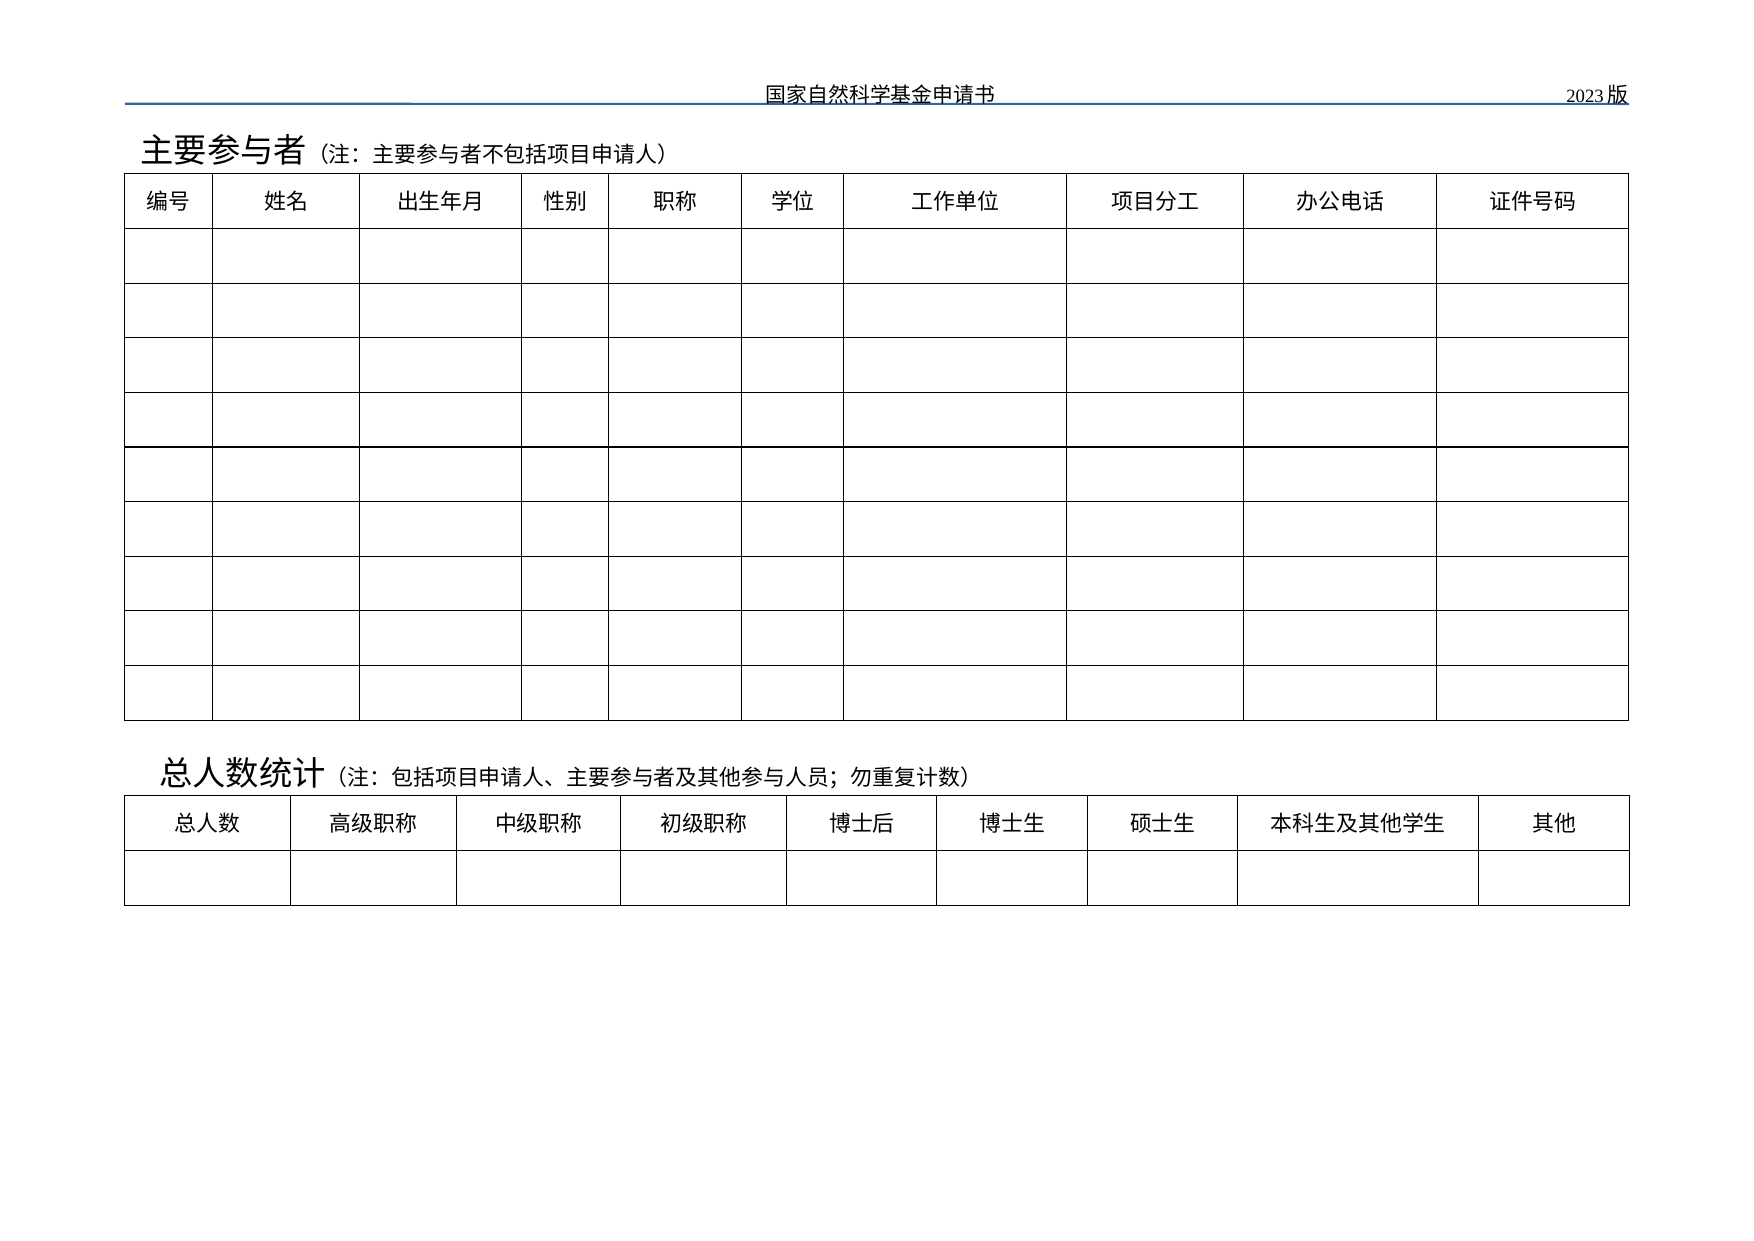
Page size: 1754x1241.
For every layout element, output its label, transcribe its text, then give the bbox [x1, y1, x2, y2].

table_cell [609, 393, 741, 446]
table_header 本科生及其他学生 [1238, 796, 1478, 850]
table_cell [125, 851, 290, 905]
table_cell [1244, 611, 1436, 665]
table_cell [360, 284, 521, 337]
table_cell [360, 502, 521, 556]
table_cell [742, 229, 843, 282]
table_header 高级职称 [291, 796, 456, 850]
table_cell [609, 448, 741, 501]
table_cell [1244, 448, 1436, 501]
table_cell [1437, 611, 1628, 665]
table_cell [844, 557, 1066, 610]
table_header 初级职称 [621, 796, 786, 850]
table_cell [457, 851, 620, 905]
table_cell [1067, 229, 1243, 282]
table_cell [213, 666, 359, 720]
table_cell [1238, 851, 1478, 905]
table_cell [609, 611, 741, 665]
table_cell [1244, 502, 1436, 556]
table_cell [742, 393, 843, 446]
table_header 其他 [1479, 796, 1629, 850]
table_cell [742, 502, 843, 556]
table_cell [1437, 284, 1628, 337]
table_header 职称 [609, 174, 741, 227]
table_cell [125, 393, 212, 446]
table_cell [360, 611, 521, 665]
table_cell [1244, 284, 1436, 337]
table_cell [1437, 338, 1628, 392]
table_header 出生年月 [360, 174, 521, 227]
table_cell [125, 666, 212, 720]
table_cell [360, 666, 521, 720]
table_header 编号 [125, 174, 212, 227]
table_header 姓名 [213, 174, 359, 227]
table_cell [125, 284, 212, 337]
table_cell [1067, 284, 1243, 337]
table_cell [522, 284, 608, 337]
table_header 博士后 [787, 796, 936, 850]
table_cell [213, 338, 359, 392]
table_cell [360, 557, 521, 610]
table_header 学位 [742, 174, 843, 227]
table_cell [213, 393, 359, 446]
table_header 性别 [522, 174, 608, 227]
table_cell [742, 448, 843, 501]
table_cell [844, 502, 1066, 556]
table_cell [1244, 229, 1436, 282]
table_cell [742, 611, 843, 665]
table_cell [1244, 338, 1436, 392]
table_cell [844, 666, 1066, 720]
table_cell [522, 393, 608, 446]
table_cell [609, 666, 741, 720]
table_header 总人数 [125, 796, 290, 850]
table_cell [360, 338, 521, 392]
table_cell [125, 338, 212, 392]
table_cell [213, 557, 359, 610]
table_cell [522, 666, 608, 720]
table_header 博士生 [937, 796, 1087, 850]
table_cell [1479, 851, 1629, 905]
table_cell [1437, 393, 1628, 446]
table_cell [844, 338, 1066, 392]
table_cell [1437, 229, 1628, 282]
table_cell [787, 851, 936, 905]
table_cell [742, 557, 843, 610]
table_cell [125, 611, 212, 665]
table_cell [360, 393, 521, 446]
table_cell [1067, 502, 1243, 556]
table_cell [125, 557, 212, 610]
table_cell [360, 448, 521, 501]
table_cell [844, 611, 1066, 665]
table_cell [609, 338, 741, 392]
table_header 办公电话 [1244, 174, 1436, 227]
table_cell [1437, 557, 1628, 610]
table_cell [1244, 666, 1436, 720]
table_cell [1437, 448, 1628, 501]
text 主要参与者（注：主要参与者不包括项目申请人） [140, 124, 1629, 172]
table_cell [609, 557, 741, 610]
table_cell [1067, 666, 1243, 720]
table_cell [291, 851, 456, 905]
table_cell [125, 502, 212, 556]
table_cell [125, 229, 212, 282]
table_cell [844, 229, 1066, 282]
table_cell [125, 448, 212, 501]
table_cell [213, 229, 359, 282]
table_cell [621, 851, 786, 905]
table_cell [844, 284, 1066, 337]
table_header 硕士生 [1088, 796, 1237, 850]
table_cell [742, 338, 843, 392]
table_cell [609, 502, 741, 556]
table_cell [1067, 448, 1243, 501]
text 总人数统计（注：包括项目申请人、主要参与者及其他参与人员；勿重复计数） [139, 746, 1629, 795]
table_cell [213, 611, 359, 665]
table_cell [1067, 557, 1243, 610]
table_cell [742, 666, 843, 720]
table_cell [213, 502, 359, 556]
table_cell [1067, 611, 1243, 665]
table_cell [1244, 393, 1436, 446]
table_cell [937, 851, 1087, 905]
table_header 证件号码 [1437, 174, 1628, 227]
table_cell [522, 502, 608, 556]
table_cell [522, 557, 608, 610]
table_cell [844, 448, 1066, 501]
table_header 项目分工 [1067, 174, 1243, 227]
table_cell [522, 611, 608, 665]
table_cell [1437, 666, 1628, 720]
table_header 工作单位 [844, 174, 1066, 227]
table_cell [522, 448, 608, 501]
table_cell [360, 229, 521, 282]
table_header 中级职称 [457, 796, 620, 850]
table_cell [742, 284, 843, 337]
table_cell [522, 229, 608, 282]
table_cell [1088, 851, 1237, 905]
table_cell [522, 338, 608, 392]
table_cell [609, 284, 741, 337]
table_cell [1067, 338, 1243, 392]
table_cell [1244, 557, 1436, 610]
table_cell [213, 284, 359, 337]
table_cell [1437, 502, 1628, 556]
table_cell [844, 393, 1066, 446]
table_cell [609, 229, 741, 282]
table_cell [1067, 393, 1243, 446]
table_cell [213, 448, 359, 501]
